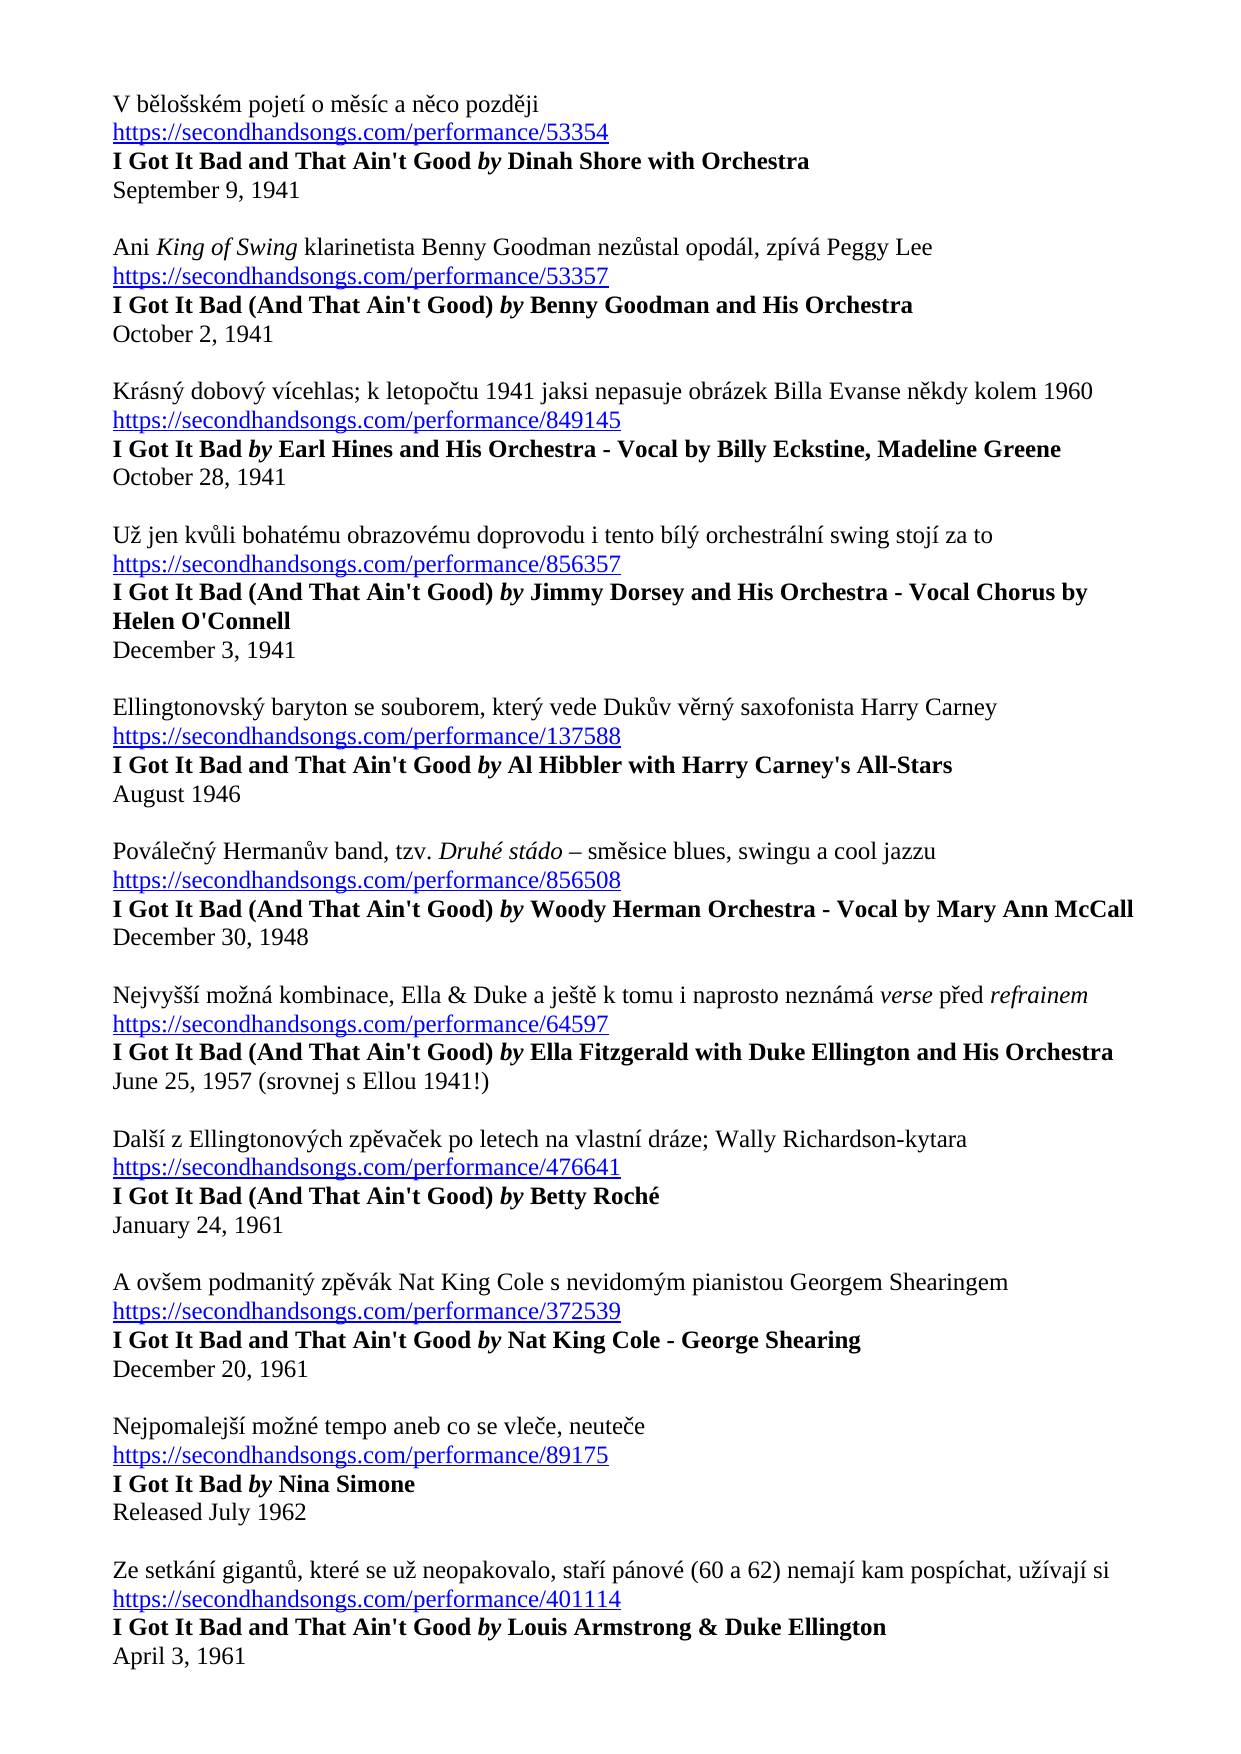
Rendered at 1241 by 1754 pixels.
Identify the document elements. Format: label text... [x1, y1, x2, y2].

text I Got It Bad (And That Ain't Good) by Benny Goodman and His Orchestra [112, 290, 1140, 319]
text Poválečný Hermanův band, tzv. Druhé stádo – směsice blues, swingu a cool jazzu [112, 836, 1140, 865]
text I Got It Bad (And That Ain't Good) by Jimmy Dorsey and His Orchestra - Vocal Chorus by Helen O'Connell [112, 577, 1140, 635]
text December 30, 1948 [112, 922, 1140, 951]
text Nejpomalejší možné tempo aneb co se vleče, neuteče [112, 1411, 1140, 1440]
text V bělošském pojetí o měsíc a něco později [112, 89, 1140, 117]
text https://secondhandsongs.com/performance/137588 [112, 721, 1140, 750]
text https://secondhandsongs.com/performance/372539 [112, 1296, 1140, 1325]
text https://secondhandsongs.com/performance/401114 [112, 1584, 1140, 1612]
text Už jen kvůli bohatému obrazovému doprovodu i tento bílý orchestrální swing stojí za to [112, 520, 1140, 549]
text https://secondhandsongs.com/performance/64597 [112, 1009, 1140, 1037]
text https://secondhandsongs.com/performance/53354 [112, 117, 1140, 146]
text Krásný dobový vícehlas; k letopočtu 1941 jaksi nepasuje obrázek Billa Evanse někdy kolem 1960 [112, 376, 1140, 405]
text I Got It Bad by Nina Simone [112, 1469, 1140, 1497]
text https://secondhandsongs.com/performance/89175 [112, 1440, 1140, 1469]
text Ani King of Swing klarinetista Benny Goodman nezůstal opodál, zpívá Peggy Lee [112, 232, 1140, 261]
text June 25, 1957 (srovnej s Ellou 1941!) [112, 1066, 1140, 1095]
text October 2, 1941 [112, 319, 1140, 347]
text Released July 1962 [112, 1497, 1140, 1526]
text December 20, 1961 [112, 1354, 1140, 1382]
text A ovšem podmanitý zpěvák Nat King Cole s nevidomým pianistou Georgem Shearingem [112, 1267, 1140, 1296]
text I Got It Bad (And That Ain't Good) by Betty Roché [112, 1181, 1140, 1210]
text https://secondhandsongs.com/performance/856508 [112, 865, 1140, 894]
text https://secondhandsongs.com/performance/53357 [112, 261, 1140, 290]
text Nejvyšší možná kombinace, Ella & Duke a ještě k tomu i naprosto neznámá verse před refrainem [112, 980, 1140, 1009]
text https://secondhandsongs.com/performance/849145 [112, 405, 1140, 434]
text I Got It Bad and That Ain't Good by Louis Armstrong & Duke Ellington [112, 1612, 1140, 1641]
text October 28, 1941 [112, 462, 1140, 491]
text I Got It Bad (And That Ain't Good) by Woody Herman Orchestra - Vocal by Mary Ann McCall [112, 894, 1140, 922]
text I Got It Bad by Earl Hines and His Orchestra - Vocal by Billy Eckstine, Madeline Greene [112, 434, 1140, 462]
text I Got It Bad and That Ain't Good by Nat King Cole - George Shearing [112, 1325, 1140, 1354]
text Ze setkání gigantů, které se už neopakovalo, staří pánové (60 a 62) nemají kam pospíchat, užívají si [112, 1555, 1140, 1584]
text I Got It Bad and That Ain't Good by Dinah Shore with Orchestra [112, 146, 1140, 175]
text I Got It Bad and That Ain't Good by Al Hibbler with Harry Carney's All-Stars [112, 750, 1140, 779]
text I Got It Bad (And That Ain't Good) by Ella Fitzgerald with Duke Ellington and His Orchestra [112, 1037, 1140, 1066]
text December 3, 1941 [112, 635, 1140, 664]
text Další z Ellingtonových zpěvaček po letech na vlastní dráze; Wally Richardson-kytara [112, 1124, 1140, 1152]
text September 9, 1941 [112, 175, 1140, 204]
text https://secondhandsongs.com/performance/856357 [112, 549, 1140, 577]
text Ellingtonovský baryton se souborem, který vede Dukův věrný saxofonista Harry Carney [112, 692, 1140, 721]
text August 1946 [112, 779, 1140, 807]
text https://secondhandsongs.com/performance/476641 [112, 1152, 1140, 1181]
text January 24, 1961 [112, 1210, 1140, 1239]
text April 3, 1961 [112, 1641, 1140, 1670]
